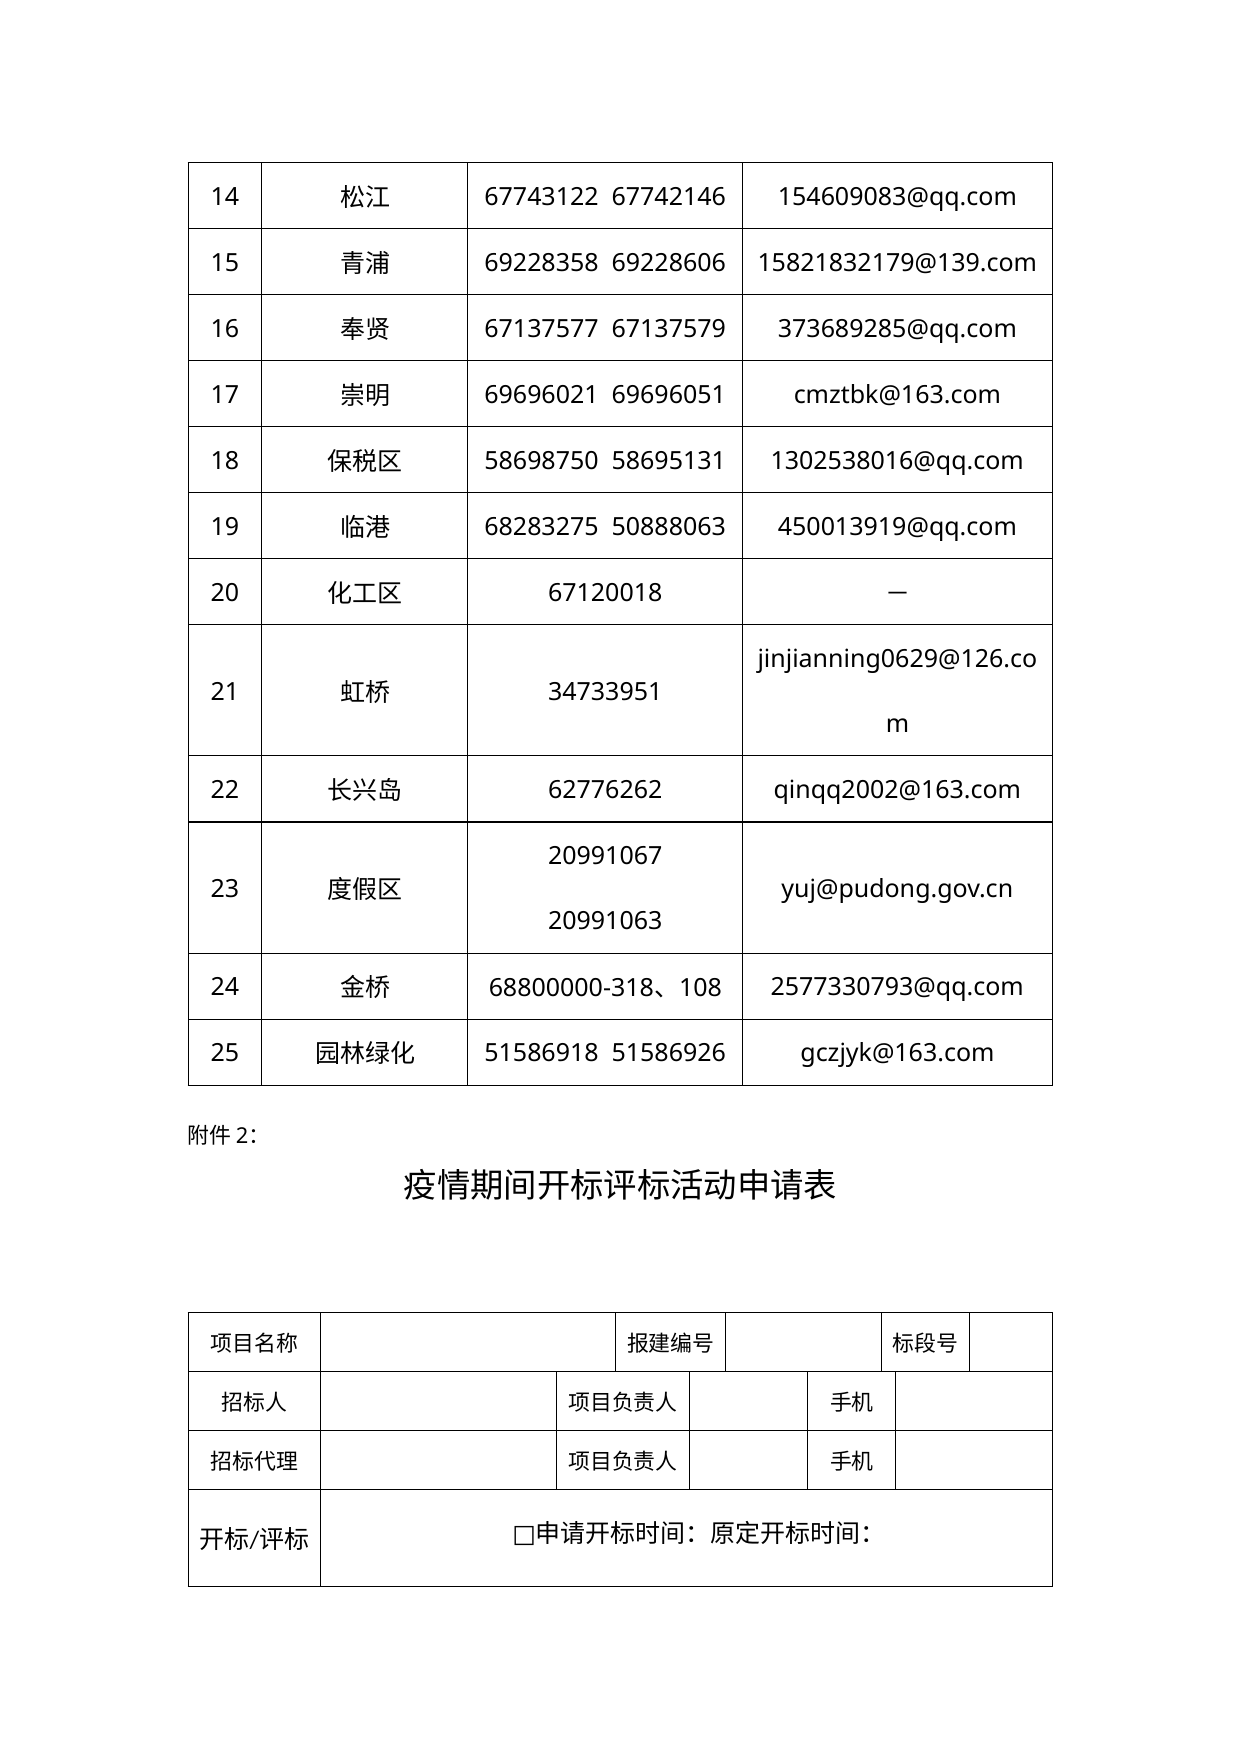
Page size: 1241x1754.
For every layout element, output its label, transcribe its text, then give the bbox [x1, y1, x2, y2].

table_cell 虹桥 [262, 625, 467, 755]
table_cell 金桥 [262, 954, 467, 1018]
table_cell yuj@pudong.gov.cn [743, 823, 1052, 952]
table_cell 崇明 [262, 361, 467, 426]
table_cell 450013919@qq.com [743, 493, 1052, 558]
table_header 项目名称 [189, 1313, 320, 1371]
table_cell 化工区 [262, 559, 467, 624]
table_header [970, 1313, 1052, 1371]
table_cell － [743, 559, 1052, 624]
table_cell 373689285@qq.com [743, 295, 1052, 360]
table_cell 58698750 58695131 [468, 427, 742, 492]
table_cell 154609083@qq.com [743, 163, 1052, 228]
table_header 报建编号 [616, 1313, 725, 1371]
table_cell 68283275 50888063 [468, 493, 742, 558]
table_cell 25 [189, 1020, 261, 1084]
table_cell 项目负责人 [557, 1372, 689, 1430]
table_cell gczjyk@163.com [743, 1020, 1052, 1084]
table_header 标段号 [882, 1313, 969, 1371]
table_cell cmztbk@163.com [743, 361, 1052, 426]
table_cell qinqq2002@163.com [743, 756, 1052, 821]
table_cell 62776262 [468, 756, 742, 821]
table_cell 19 [189, 493, 261, 558]
table_cell [690, 1431, 807, 1489]
table_cell 招标人 [189, 1372, 320, 1430]
table_cell 69696021 69696051 [468, 361, 742, 426]
table_cell jinjianning0629@126.com [743, 625, 1052, 755]
table_cell 51586918 51586926 [468, 1020, 742, 1084]
table_cell 度假区 [262, 823, 467, 952]
table_cell 手机 [808, 1431, 895, 1489]
table_cell 68800000-318、108 [468, 954, 742, 1018]
table_cell 长兴岛 [262, 756, 467, 821]
table_cell 67137577 67137579 [468, 295, 742, 360]
table_cell 15821832179@139.com [743, 229, 1052, 294]
table_cell 园林绿化 [262, 1020, 467, 1084]
table_cell 2577330793@qq.com [743, 954, 1052, 1018]
table_cell 20991067 20991063 [468, 823, 742, 952]
table_header [726, 1313, 881, 1371]
table_cell 67743122 67742146 [468, 163, 742, 228]
text 疫情期间开标评标活动申请表 [187, 1151, 1053, 1216]
table_cell 20 [189, 559, 261, 624]
table_cell [690, 1372, 807, 1430]
table_cell 22 [189, 756, 261, 821]
table_cell 临港 [262, 493, 467, 558]
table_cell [321, 1490, 1052, 1586]
table_cell 34733951 [468, 625, 742, 755]
table_cell 手机 [808, 1372, 895, 1430]
table_cell 开标/评标时间 [189, 1490, 320, 1586]
table_cell [896, 1372, 1052, 1430]
table_cell 23 [189, 823, 261, 952]
table_cell 招标代理 [189, 1431, 320, 1489]
table_cell 69228358 69228606 [468, 229, 742, 294]
table_cell 24 [189, 954, 261, 1018]
table_cell 保税区 [262, 427, 467, 492]
table_cell 67120018 [468, 559, 742, 624]
table_cell 奉贤 [262, 295, 467, 360]
table_cell 21 [189, 625, 261, 755]
table_cell 1302538016@qq.com [743, 427, 1052, 492]
table_cell 15 [189, 229, 261, 294]
table_cell 项目负责人 [557, 1431, 689, 1489]
table_cell [896, 1431, 1052, 1489]
table_cell 18 [189, 427, 261, 492]
table_cell [321, 1372, 556, 1430]
table_cell [321, 1431, 556, 1489]
table_cell 松江 [262, 163, 467, 228]
table_cell 青浦 [262, 229, 467, 294]
table_header [321, 1313, 615, 1371]
table_cell 17 [189, 361, 261, 426]
table_cell 16 [189, 295, 261, 360]
table_cell 14 [189, 163, 261, 228]
text 附件2： [187, 1118, 1053, 1151]
